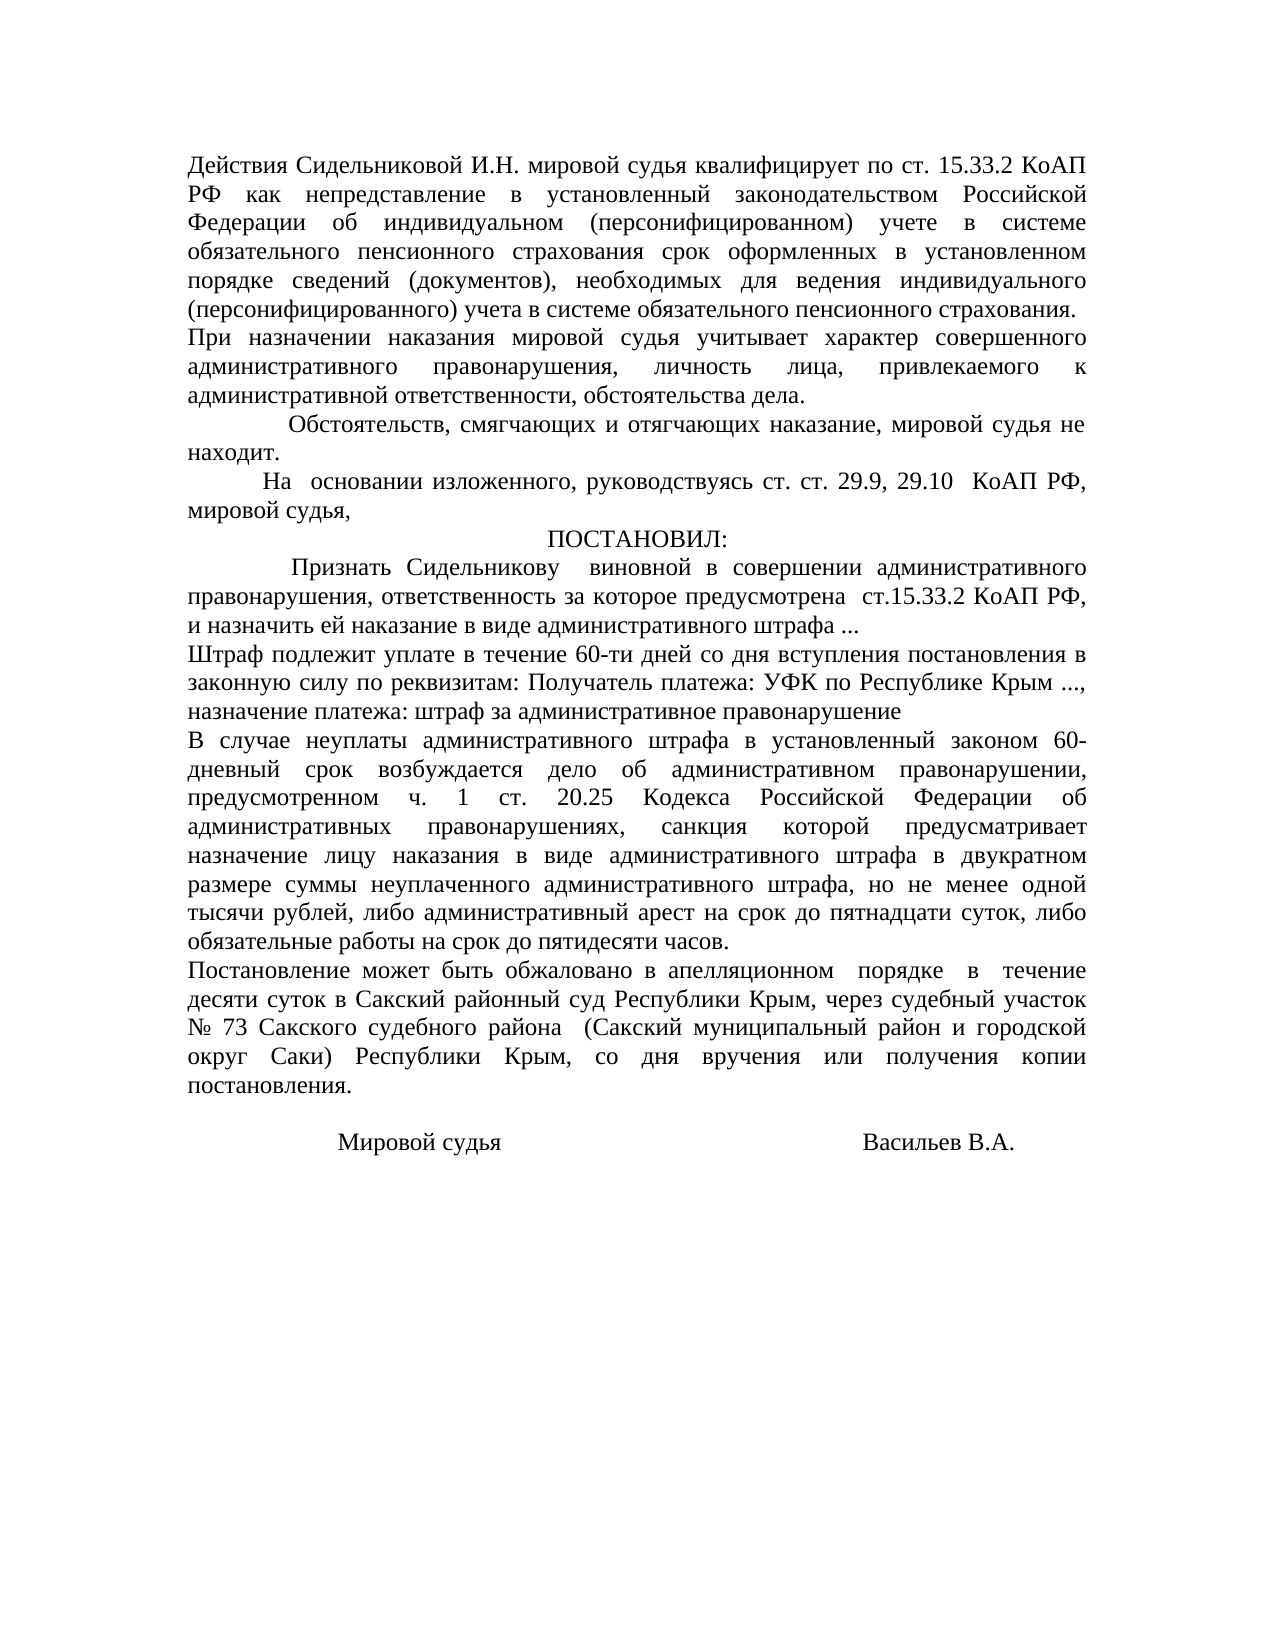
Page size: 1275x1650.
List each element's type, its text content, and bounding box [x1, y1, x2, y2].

text В случае неуплаты административного штрафа в установленный законом 60- дневный срок возбуждается дело об административном правонарушении, предусмотренном ч. 1 ст. 20.25 Кодекса Российской Федерации об административных правонарушениях, санкция которой предусматривает назначение лицу наказания в виде административного штрафа в двукратном размере суммы неуплаченного административного штрафа, но не менее одной тысячи рублей, либо административный арест на срок до пятнадцати суток, либо обязательные работы на срок до пятидесяти часов. [187, 725, 1087, 955]
text При назначении наказания мировой судья учитывает характер совершенного административного правонарушения, личность лица, привлекаемого к административной ответственности, обстоятельства дела. [187, 322, 1087, 409]
text Признать Сидельникову виновной в совершении административного правонарушения, ответственность за которое предусмотрена ст.15.33.2 КоАП РФ, и назначить ей наказание в виде административного штрафа ... [187, 552, 1087, 639]
text Действия Сидельниковой И.Н. мировой судья квалифицирует по ст. 15.33.2 КоАП РФ как непредставление в установленный законодательством Российской Федерации об индивидуальном (персонифицированном) учете в системе обязательного пенсионного страхования срок оформленных в установленном порядке сведений (документов), необходимых для ведения индивидуального (персонифицированного) учета в системе обязательного пенсионного страхования. [187, 150, 1087, 322]
text ПОСТАНОВИЛ: [187, 524, 1087, 552]
text Мировой судья Васильев В.А. [187, 1127, 1087, 1156]
text На основании изложенного, руководствуясь ст. ст. 29.9, 29.10 КоАП РФ, мировой судья, [187, 466, 1087, 524]
text Штраф подлежит уплате в течение 60-ти дней со дня вступления постановления в законную силу по реквизитам: Получатель платежа: УФК по Республике Крым ..., назначение платежа: штраф за административное правонарушение [187, 639, 1087, 725]
text Постановление может быть обжаловано в апелляционном порядке в течение десяти суток в Сакский районный суд Республики Крым, через судебный участок № 73 Сакского судебного района (Сакский муниципальный район и городской округ Саки) Республики Крым, со дня вручения или получения копии постановления. [187, 955, 1087, 1099]
text Обстоятельств, смягчающих и отягчающих наказание, мировой судья не находит. [187, 409, 1087, 466]
